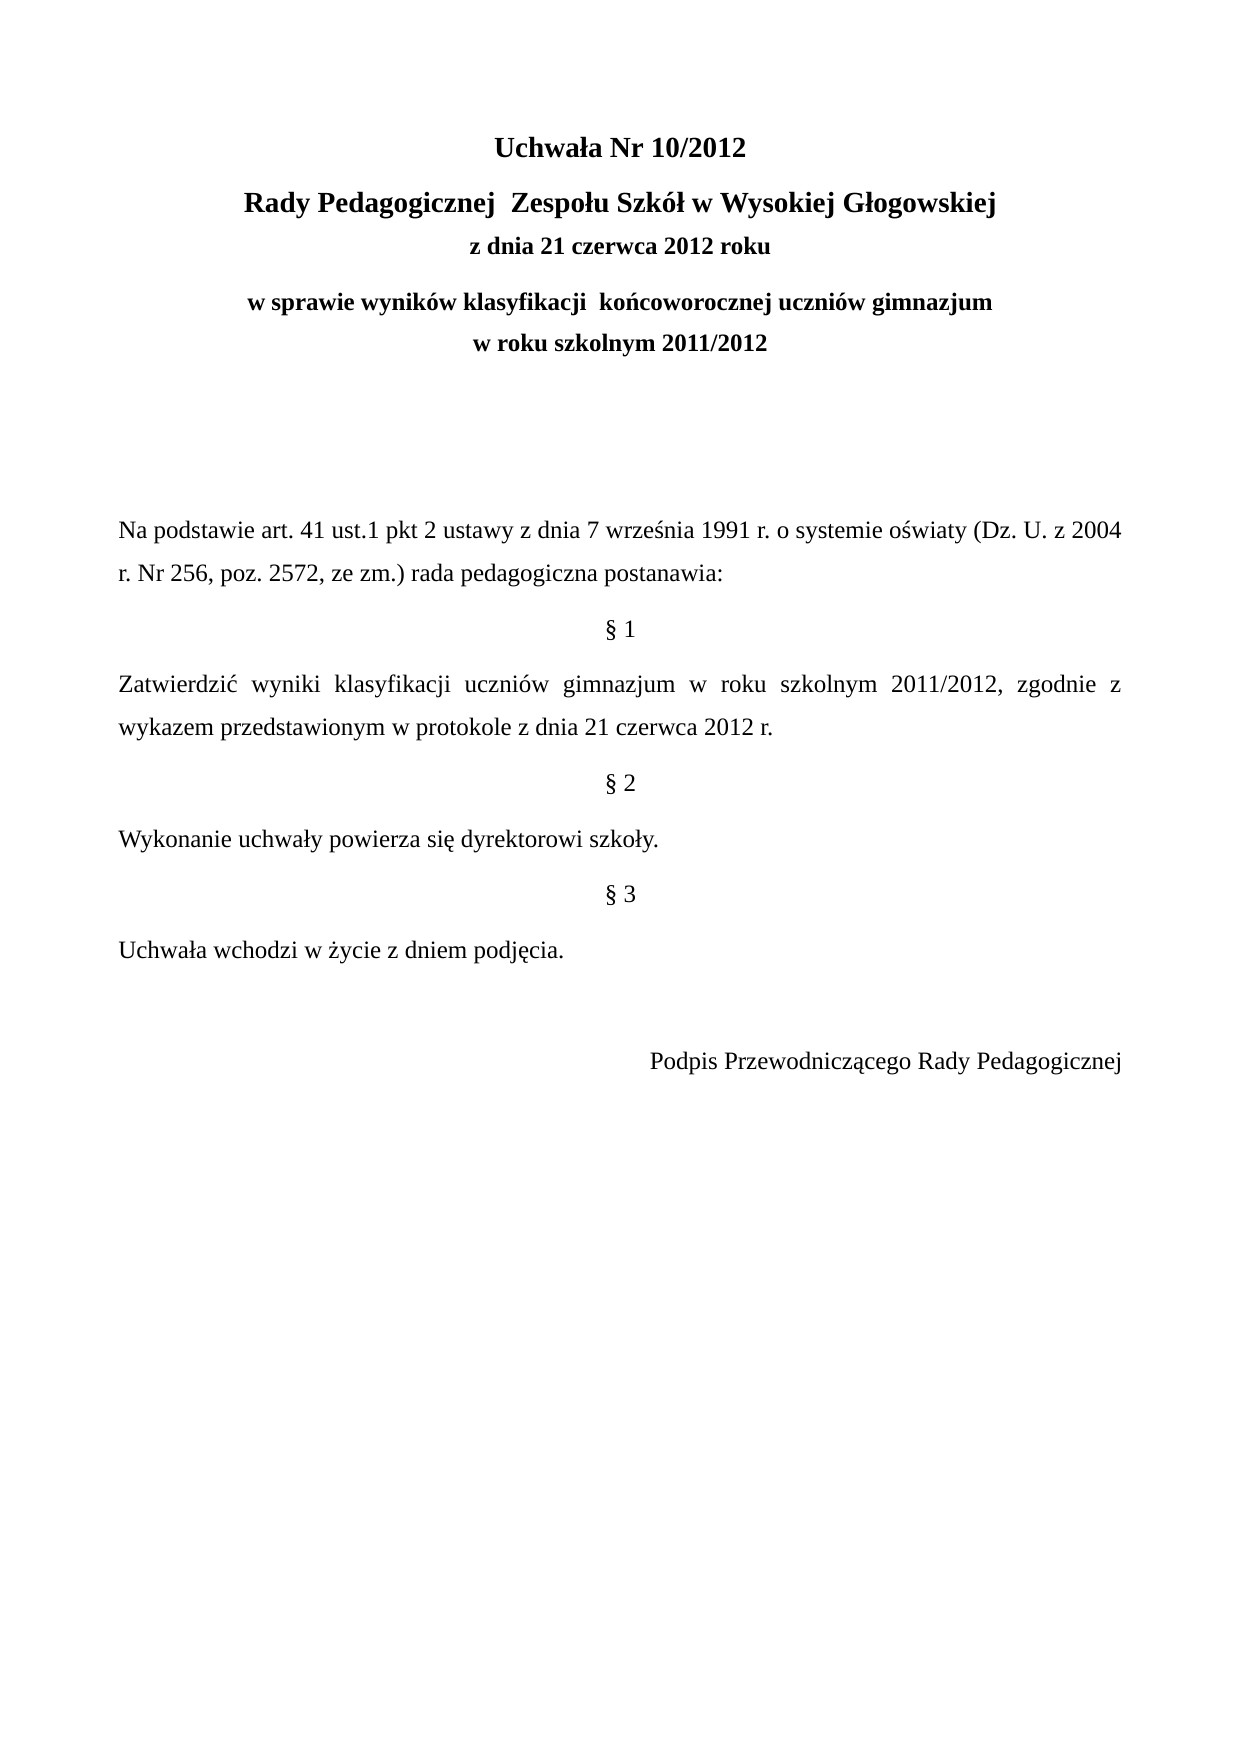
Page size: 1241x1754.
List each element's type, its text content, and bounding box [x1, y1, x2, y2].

text Zatwierdzić wyniki klasyfikacji uczniów gimnazjum w roku szkolnym 2011/2012, zgodnie z wykazem przedstawionym w protokole z dnia 21 czerwca 2012 r. [118, 669, 1122, 741]
text z dnia 21 czerwca 2012 roku [118, 231, 1122, 260]
text Podpis Przewodniczącego Rady Pedagogicznej [118, 1046, 1122, 1075]
text w roku szkolnym 2011/2012 [118, 328, 1122, 357]
text § 2 [118, 768, 1122, 797]
text Na podstawie art. 41 ust.1 pkt 2 ustawy z dnia 7 września 1991 r. o systemie oświaty (Dz. U. z 2004 r. Nr 256, poz. 2572, ze zm.) rada pedagogiczna postanawia: [118, 515, 1122, 587]
text § 1 [118, 614, 1122, 642]
text § 3 [118, 879, 1122, 908]
text Uchwała wchodzi w życie z dniem podjęcia. [118, 935, 1122, 964]
text w sprawie wyników klasyfikacji końcoworocznej uczniów gimnazjum [118, 287, 1122, 316]
text Rady Pedagogicznej Zespołu Szkół w Wysokiej Głogowskiej [118, 185, 1122, 219]
text Uchwała Nr 10/2012 [118, 131, 1122, 164]
text Wykonanie uchwały powierza się dyrektorowi szkoły. [118, 824, 1122, 852]
